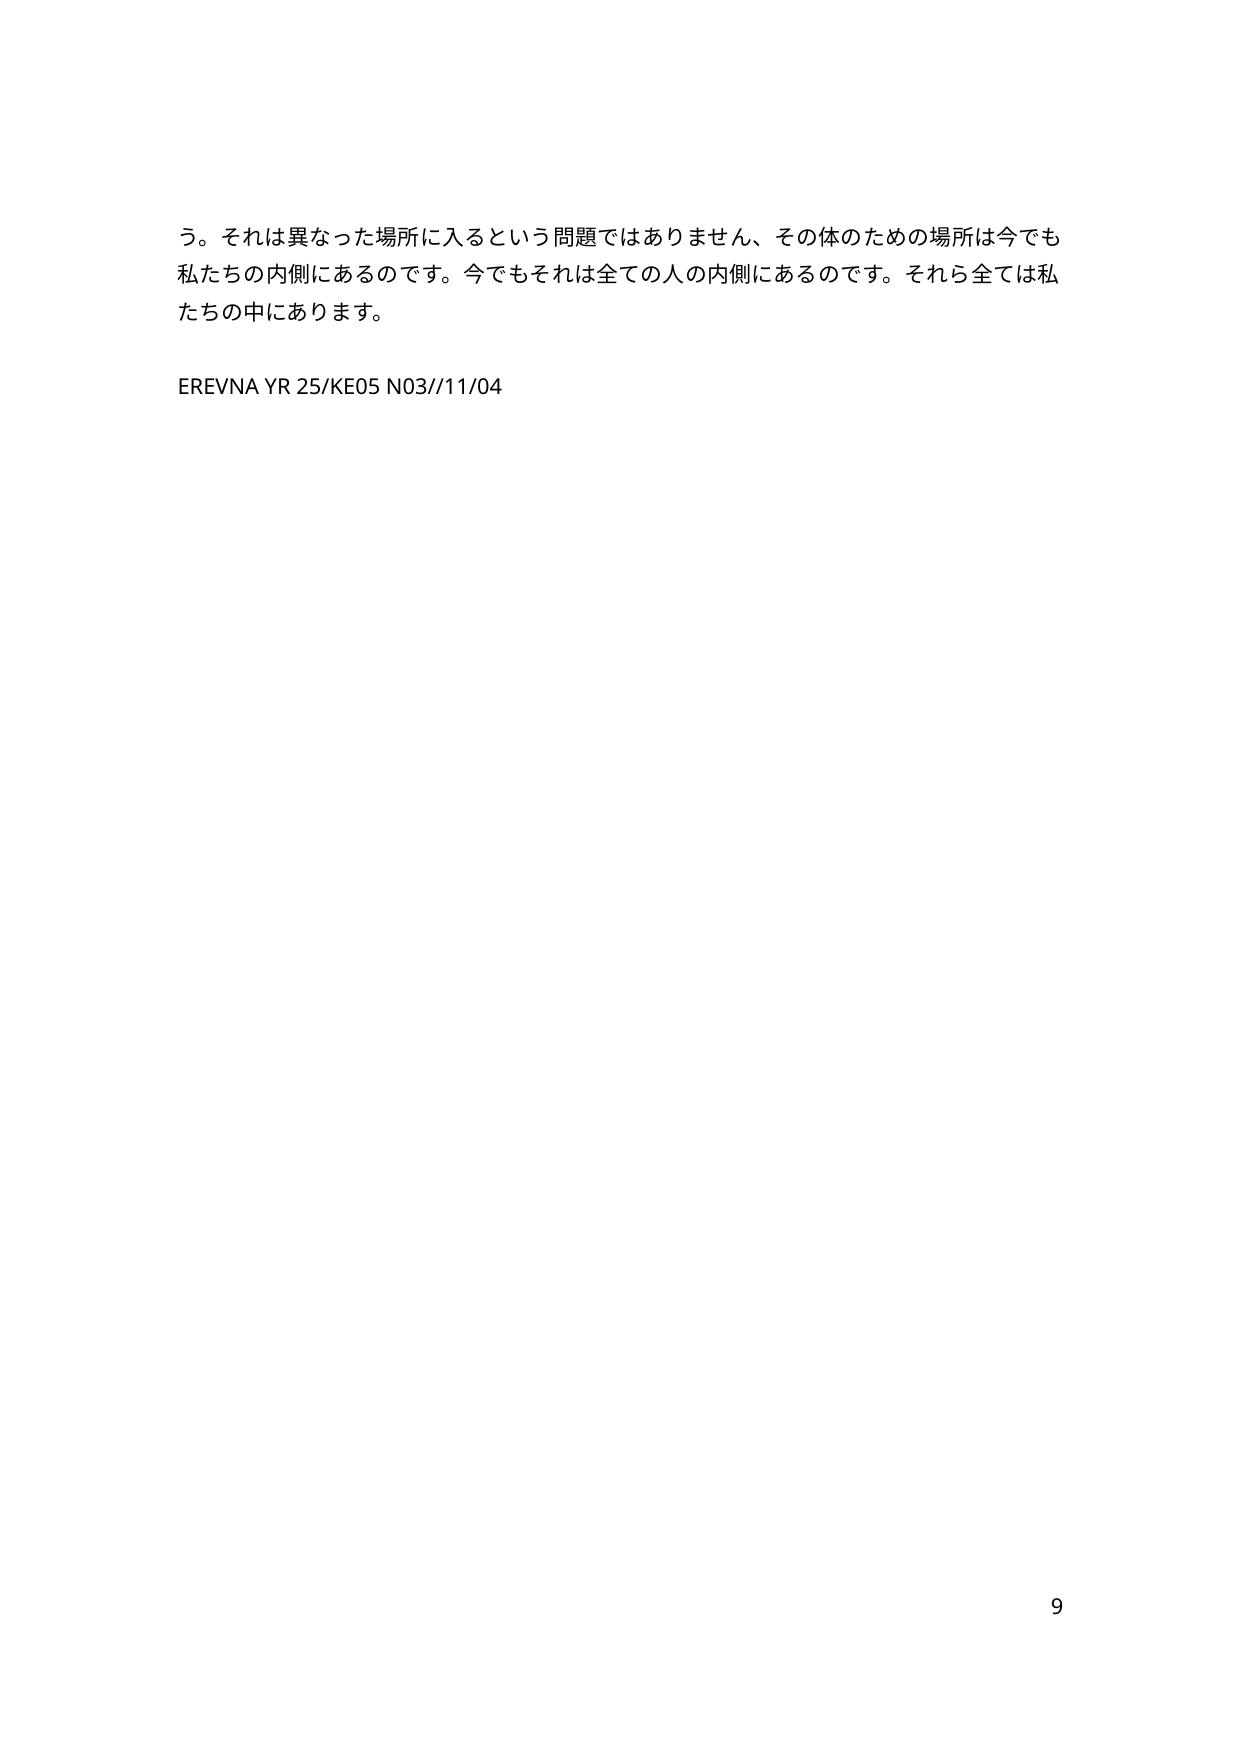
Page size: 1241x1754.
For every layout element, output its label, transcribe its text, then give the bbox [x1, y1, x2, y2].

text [177, 217, 1063, 329]
text EREVNA YR 25/KE05 N03//11/04 [177, 367, 1063, 404]
